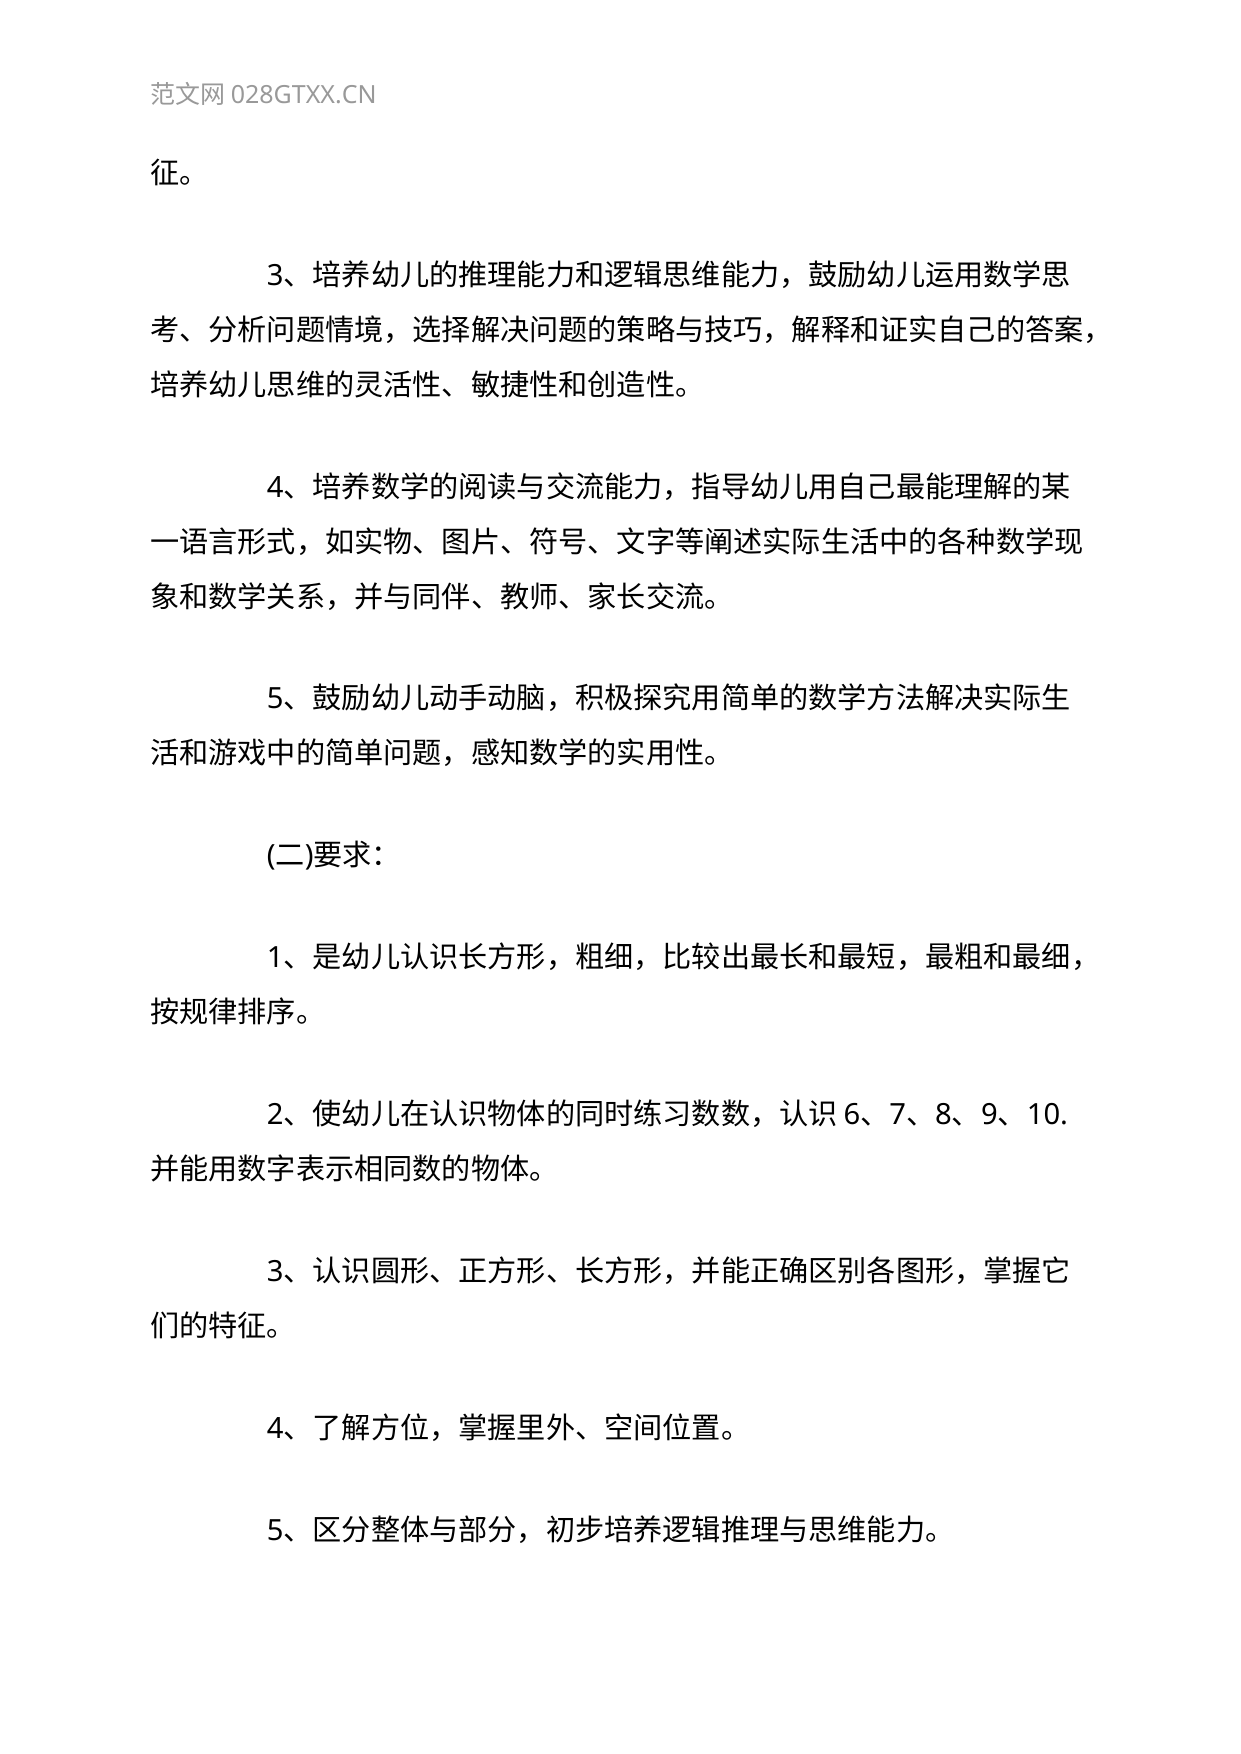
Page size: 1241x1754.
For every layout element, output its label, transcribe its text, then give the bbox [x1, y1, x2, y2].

text 4、培养数学的阅读与交流能力，指导幼儿用自己最能理解的某一语言形式，如实物、图片、符号、文字等阐述实际生活中的各种数学现象和数学关系，并与同伴、教师、家长交流。 [150, 463, 1090, 616]
text 3、认识圆形、正方形、长方形，并能正确区别各图形，掌握它们的特征。 [150, 1247, 1090, 1345]
text (二)要求： [150, 832, 1090, 874]
text 5、区分整体与部分，初步培养逻辑推理与思维能力。 [150, 1506, 1090, 1548]
text 2、使幼儿在认识物体的同时练习数数，认识6、7、8、9、10.并能用数字表示相同数的物体。 [150, 1091, 1090, 1188]
text 1、是幼儿认识长方形，粗细，比较出最长和最短，最粗和最细，按规律排序。 [150, 934, 1090, 1031]
text 4、了解方位，掌握里外、空间位置。 [150, 1404, 1090, 1447]
text 3、培养幼儿的推理能力和逻辑思维能力，鼓励幼儿运用数学思考、分析问题情境，选择解决问题的策略与技巧，解释和证实自己的答案，培养幼儿思维的灵活性、敏捷性和创造性。 [150, 252, 1090, 404]
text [150, 150, 1090, 192]
text 5、鼓励幼儿动手动脑，积极探究用简单的数学方法解决实际生活和游戏中的简单问题，感知数学的实用性。 [150, 675, 1090, 772]
